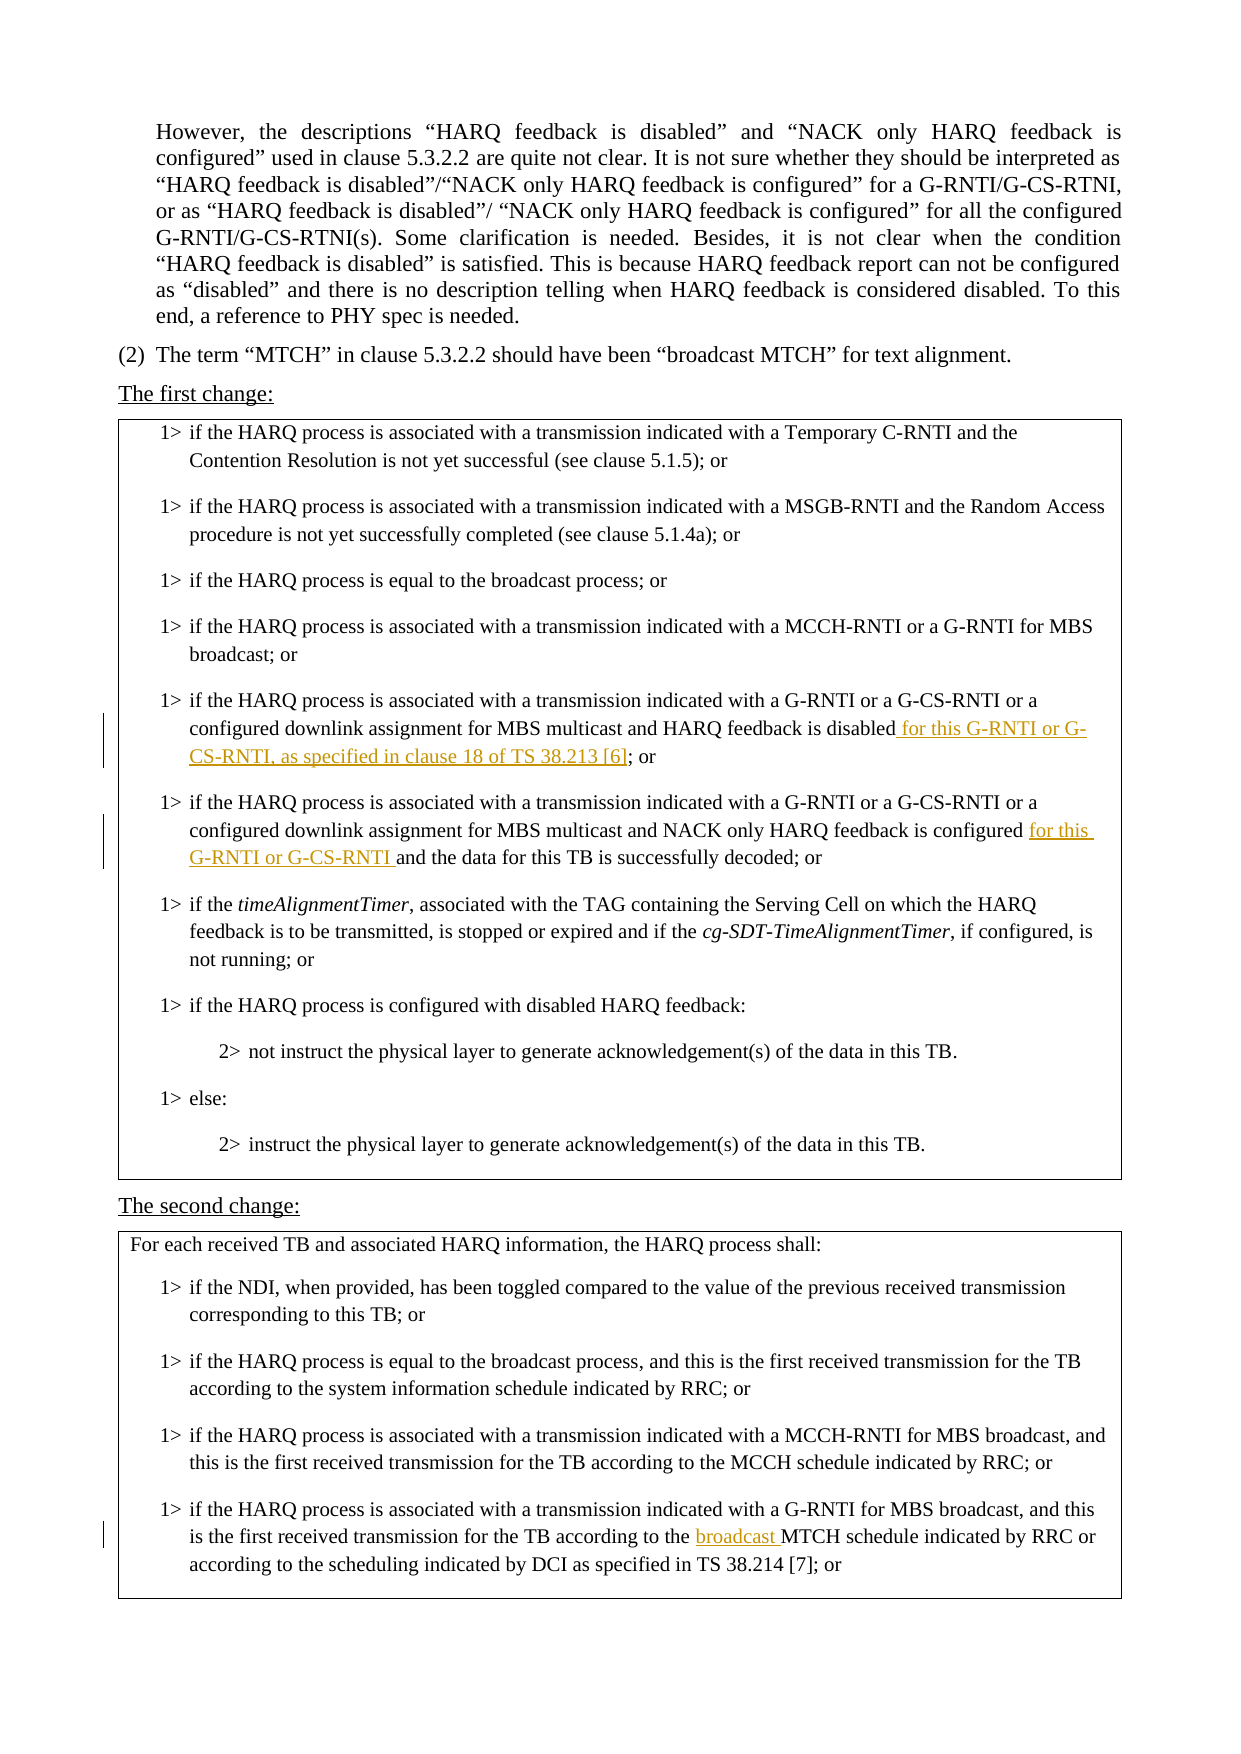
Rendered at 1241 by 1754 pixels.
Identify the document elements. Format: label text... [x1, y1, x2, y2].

list The term “MTCH” in clause 5.3.2.2 should have been “broadcast MTCH” for text alignment. [118, 341, 1122, 368]
table_header 1> if the HARQ process is associated with a transmission indicated with a Temporary C-RNTI and the Contention Resolution is not yet successful (see clause 5.1.5); or 1> if the HARQ process is associated with a transmission indicated with a MSGB-RNTI and the Random Access procedure is not yet successfully completed (see clause 5.1.4a); or 1> if the HARQ process is equal to the broadcast process; or 1> if the HARQ process is associated with a transmission indicated with a MCCH-RNTI or a G-RNTI for MBS broadcast; or 1> if the HARQ process is associated with a transmission indicated with a G-RNTI or a G-CS-RNTI or a configured downlink assignment for MBS multicast and HARQ feedback is disabled; or 1> if the HARQ process is associated with a transmission indicated with a G-RNTI or a G-CS-RNTI or a configured downlink assignment for MBS multicast and NACK only HARQ feedback is configured and the data for this TB is successfully decoded; or 1> if the timeAlignmentTimer, associated with the TAG containing the Serving Cell on which the HARQ feedback is to be transmitted, is stopped or expired and if the cg-SDT-TimeAlignmentTimer, if configured, is not running; or 1> if the HARQ process is configured with disabled HARQ feedback: 2> not instruct the physical layer to generate acknowledgement(s) of the data in this TB. 1> else: 2> instruct the physical layer to generate acknowledgement(s) of the data in this TB. [119, 420, 1121, 1178]
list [118, 118, 1122, 329]
text The second change: [118, 1192, 1122, 1218]
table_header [119, 1232, 1121, 1598]
text The first change: [118, 380, 1122, 407]
